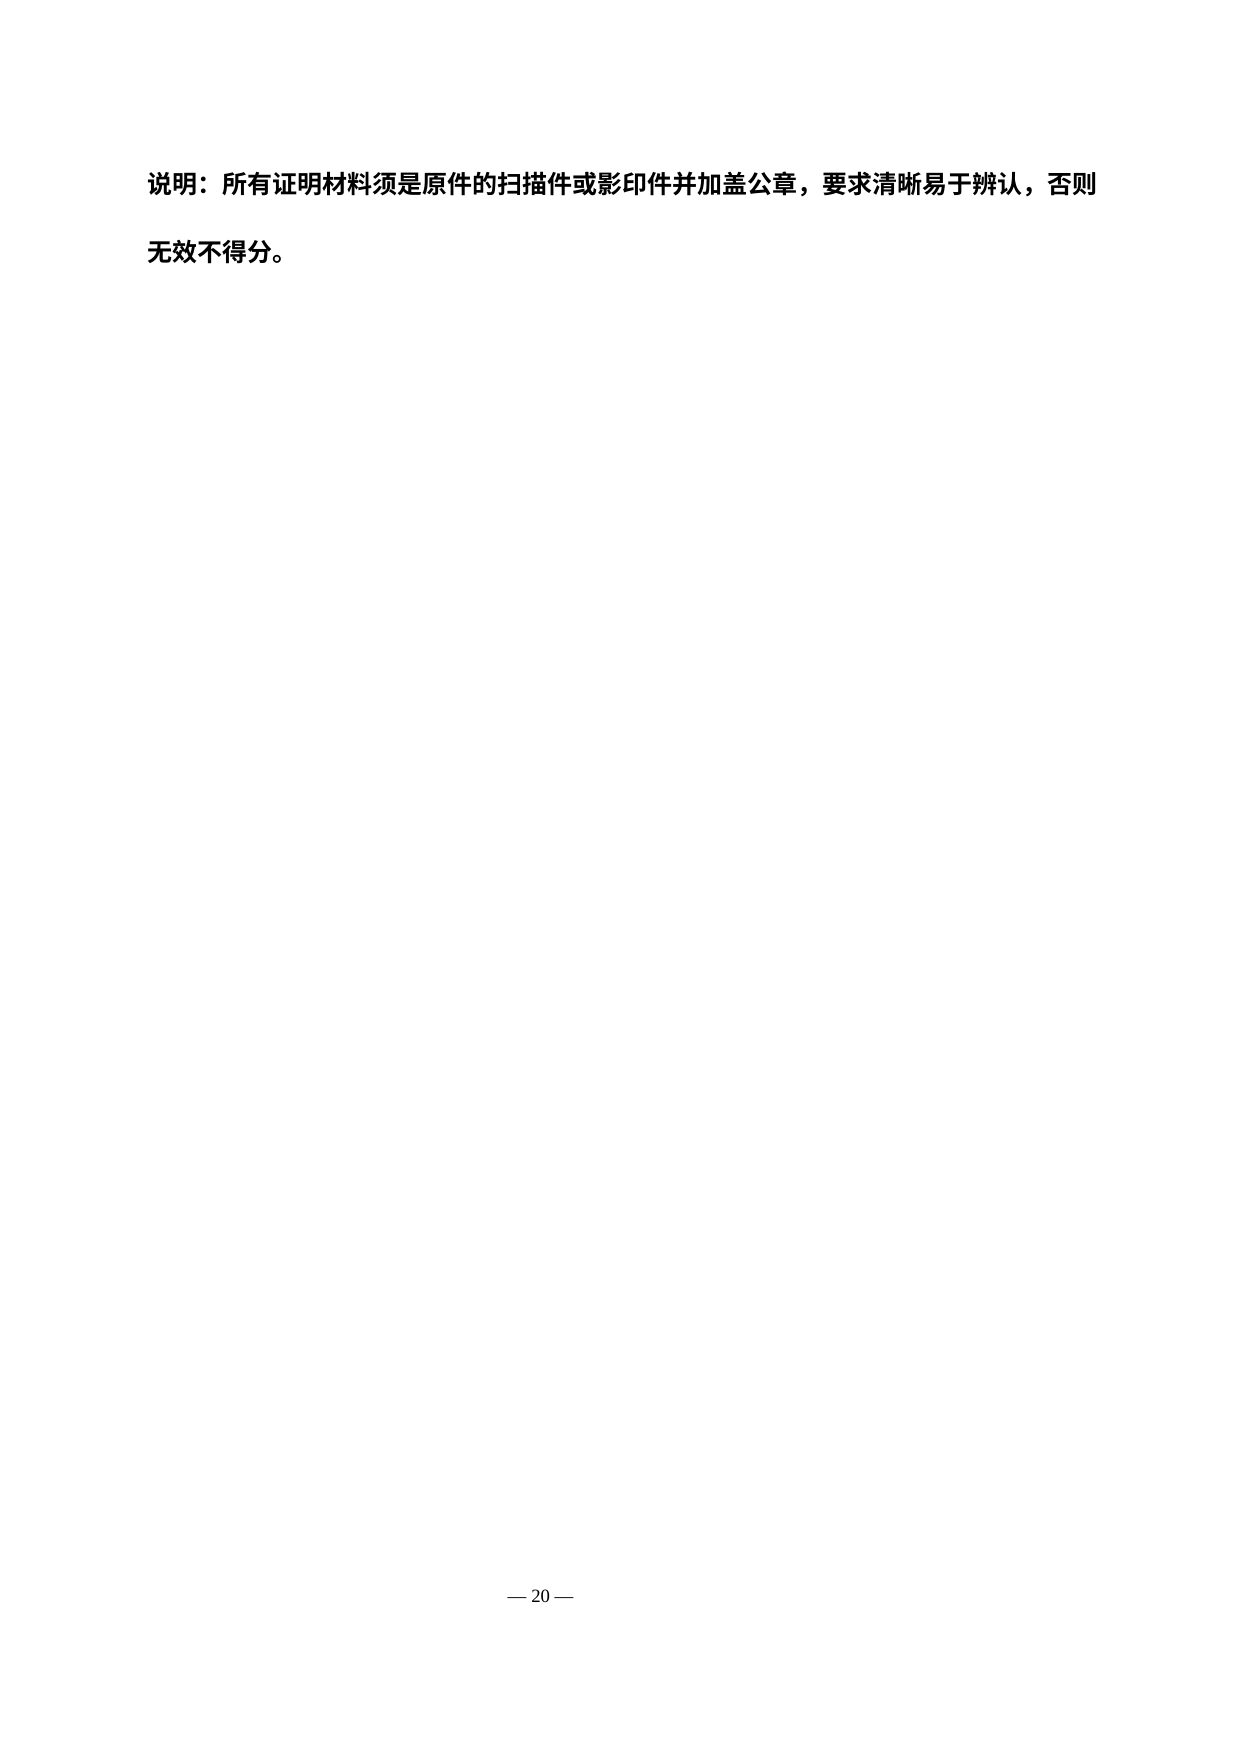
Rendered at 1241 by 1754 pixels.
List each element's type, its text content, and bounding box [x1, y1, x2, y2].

text 说明：所有证明材料须是原件的扫描件或影印件并加盖公章，要求清晰易于辨认，否则无效不得分。 [148, 149, 1109, 285]
